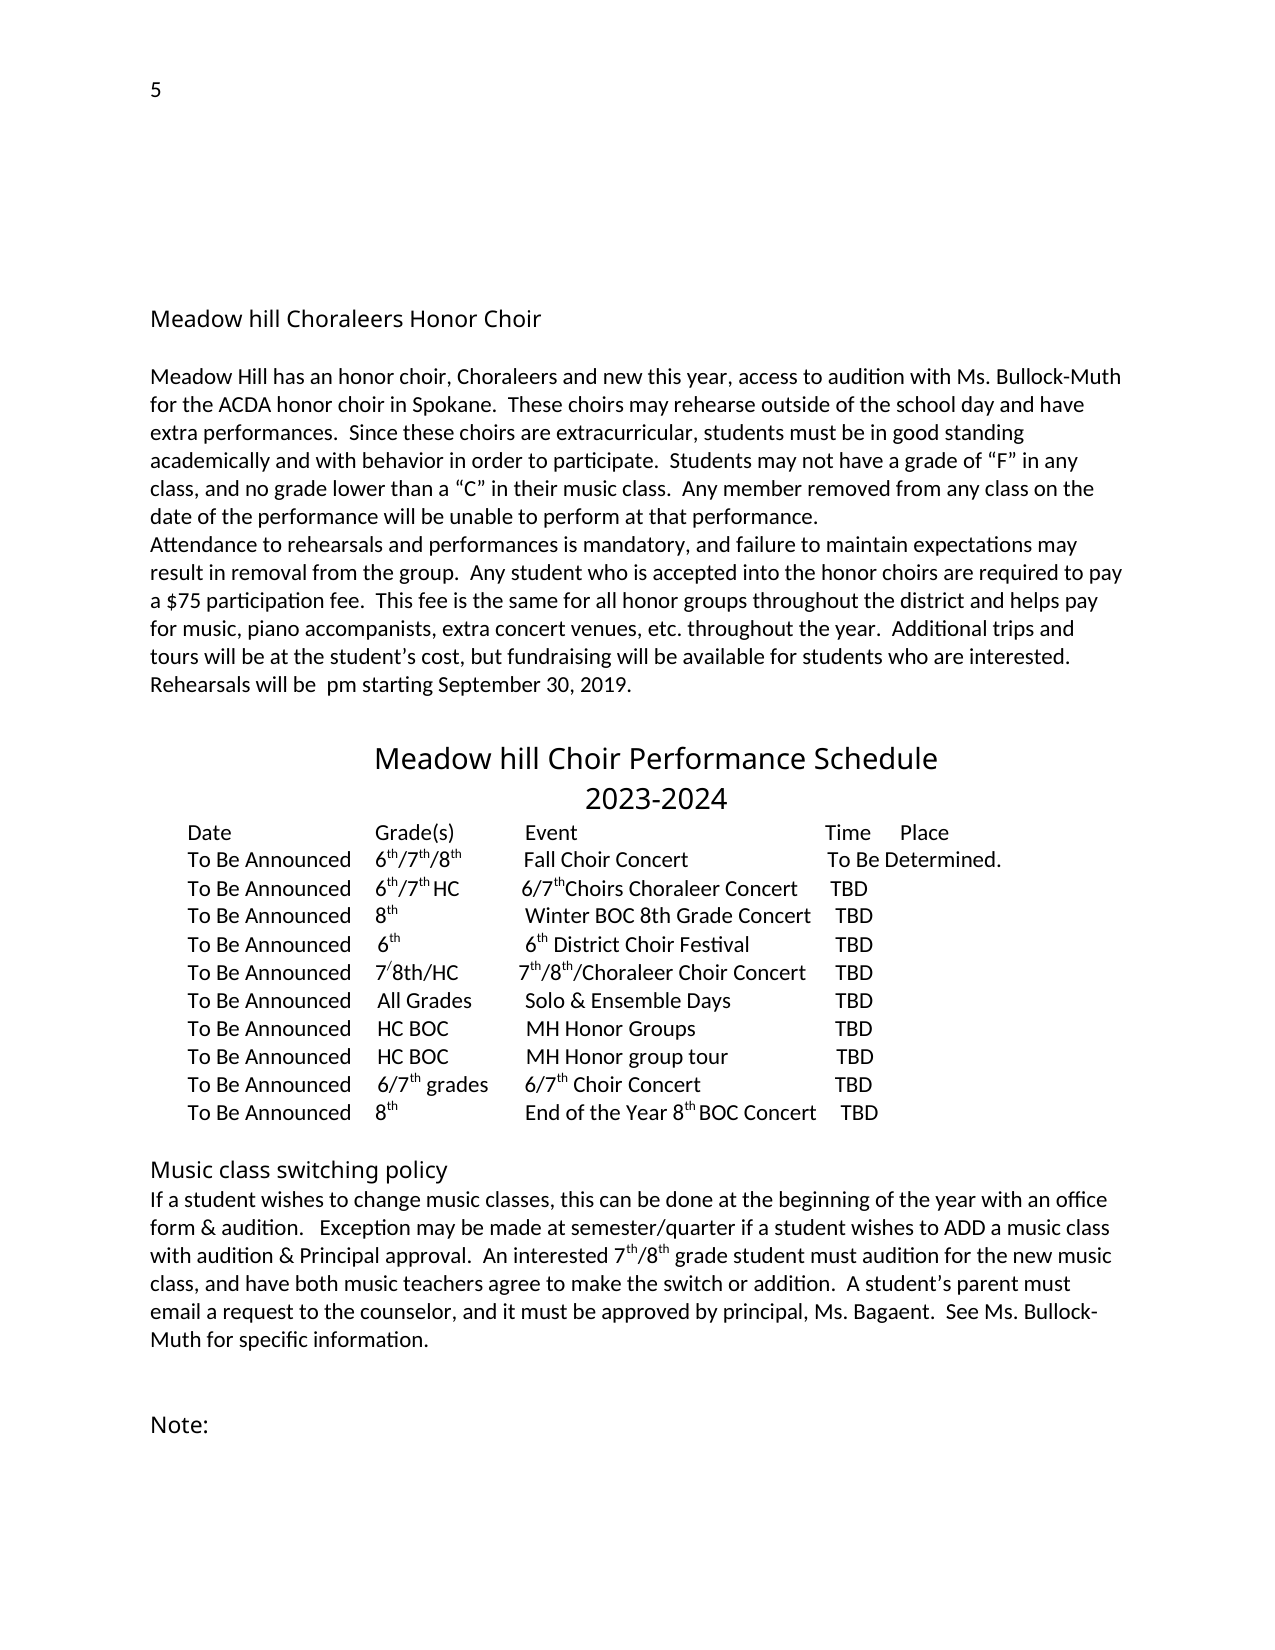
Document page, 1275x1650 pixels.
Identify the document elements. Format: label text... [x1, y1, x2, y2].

text To Be Announced All Grades Solo & Ensemble Days TBD [187, 986, 1125, 1014]
text To Be Announced 6th 6th District Choir Festival TBD [187, 930, 1125, 958]
text Note: [150, 1409, 1125, 1441]
text To Be Announced 6th/7th HC 6/7thChoirs Choraleer Concert TBD [187, 874, 1125, 902]
text Attendance to rehearsals and performances is mandatory, and failure to maintain expectations may result in removal from the group. Any student who is accepted into the honor choirs are required to pay a $75 participation fee. This fee is the same for all honor groups throughout the district and helps pay for music, piano accompanists, extra concert venues, etc. throughout the year. Additional trips and tours will be at the student’s cost, but fundraising will be available for students who are interested. [150, 530, 1125, 671]
text To Be Announced 8th End of the Year 8th BOC Concert TBD [187, 1098, 1125, 1126]
text To Be Announced 6/7th grades 6/7th Choir Concert TBD [187, 1070, 1125, 1098]
text Date Grade(s) Event Time Place [187, 818, 1125, 846]
text To Be Announced HC BOC MH Honor group tour TBD [187, 1042, 1125, 1070]
text If a student wishes to change music classes, this can be done at the beginning of the year with an office form & audition. Exception may be made at semester/quarter if a student wishes to ADD a music class with audition & Principal approval. An interested 7th/8th grade student must audition for the new music class, and have both music teachers agree to make the switch or addition. A student’s parent must email a request to the counselor, and it must be approved by principal, Ms. Bagaent. See Ms. Bullock-Muth for specific information. [150, 1185, 1125, 1353]
text 2023-2024 [187, 778, 1125, 818]
text Meadow Hill has an honor choir, Choraleers and new this year, access to audition with Ms. Bullock-Muth for the ACDA honor choir in Spokane. These choirs may rehearse outside of the school day and have extra performances. Since these choirs are extracurricular, students must be in good standing academically and with behavior in order to participate. Students may not have a grade of “F” in any class, and no grade lower than a “C” in their music class. Any member removed from any class on the date of the performance will be unable to perform at that performance. [150, 362, 1125, 530]
text To Be Announced HC BOC MH Honor Groups TBD [187, 1014, 1125, 1042]
text Rehearsals will be pm starting September 30, 2019. [150, 671, 1125, 698]
text To Be Announced 6th/7th/8th Fall Choir Concert To Be Determined. [187, 846, 1125, 874]
text To Be Announced 7/8th/HC 7th/8th/Choraleer Choir Concert TBD [187, 958, 1125, 986]
text To Be Announced 8th Winter BOC 8th Grade Concert TBD [187, 902, 1125, 930]
text Meadow hill Choir Performance Schedule [187, 738, 1125, 778]
text Meadow hill Choraleers Honor Choir [150, 303, 1125, 334]
text Music class switching policy [150, 1154, 1125, 1185]
